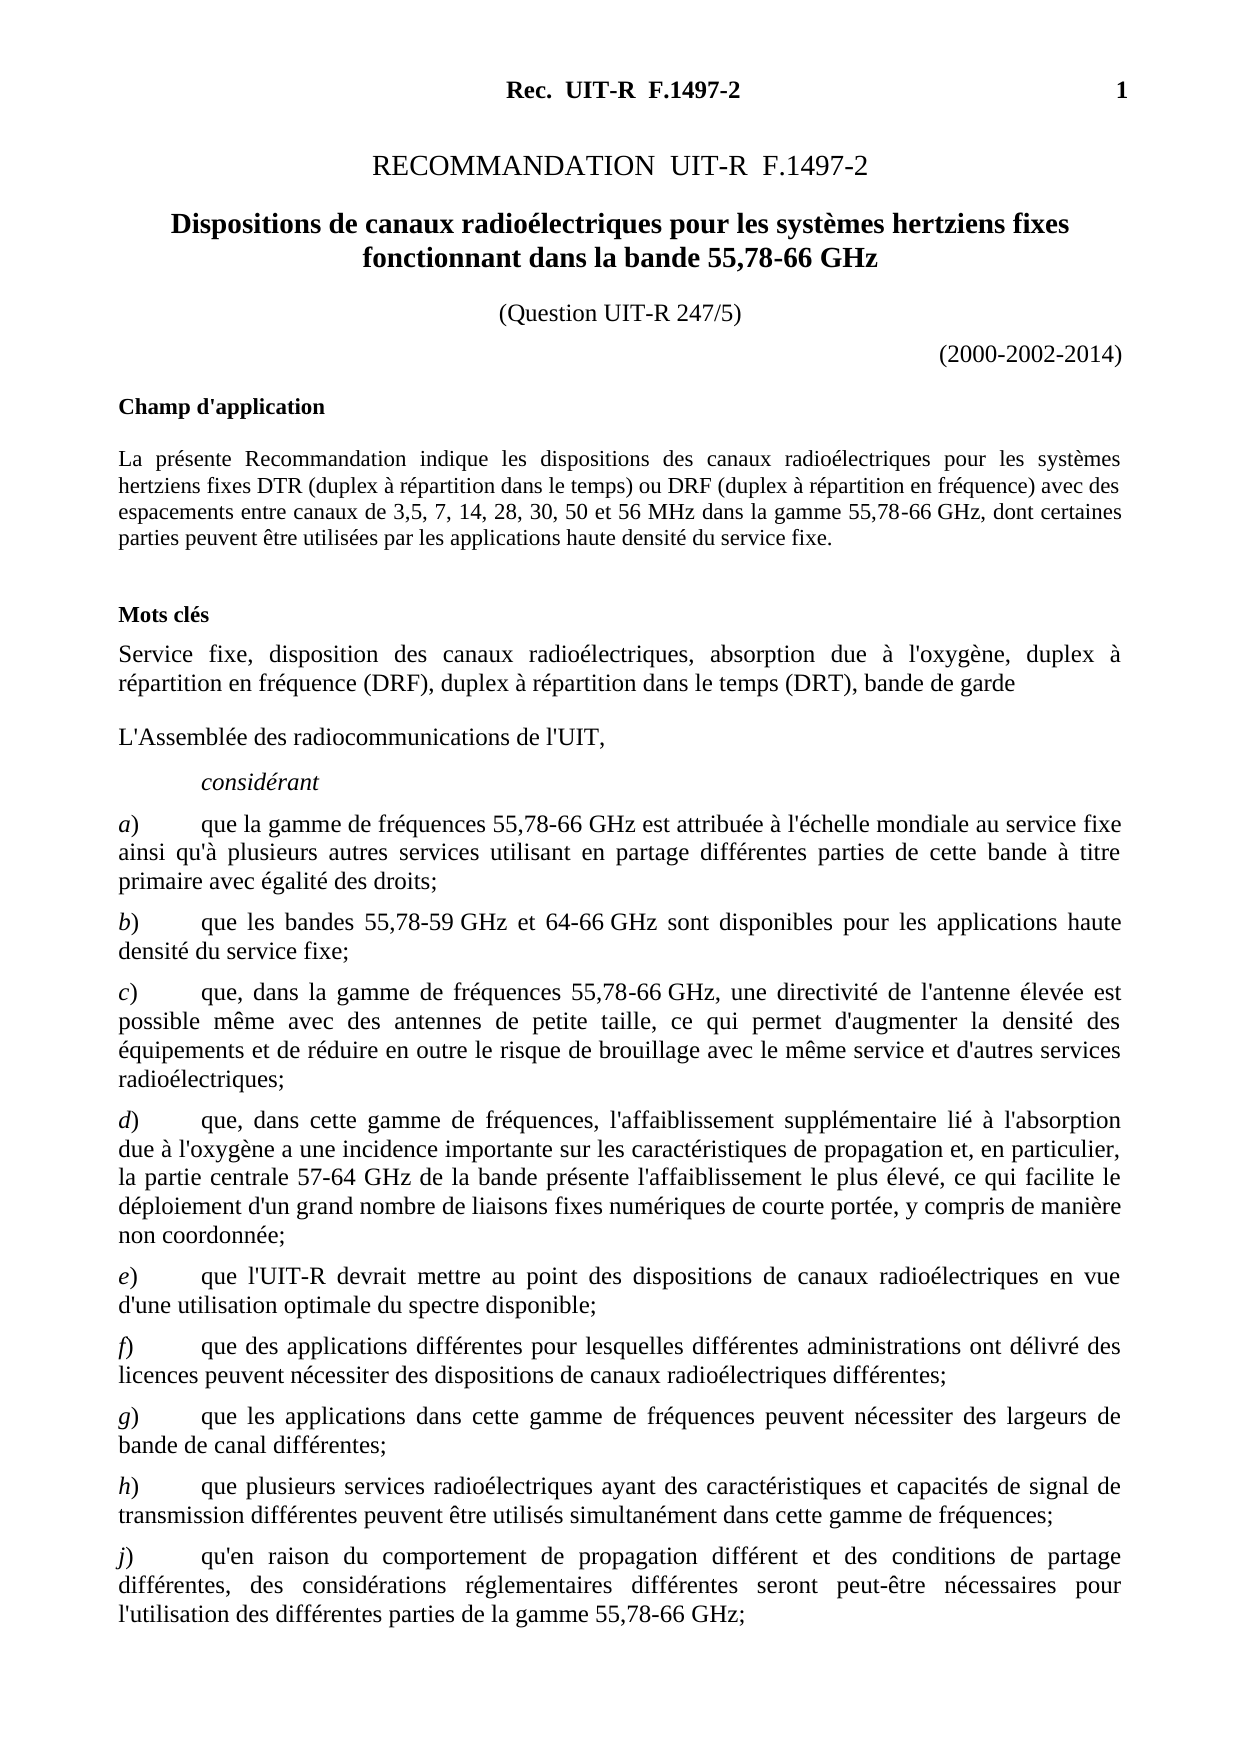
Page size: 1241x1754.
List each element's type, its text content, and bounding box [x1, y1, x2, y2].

text d) que, dans cette gamme de fréquences, l'affaiblissement supplémentaire lié à l'absorption due à l'oxygène a une incidence importante sur les caractéristiques de propagation et, en particulier, la partie centrale 57-64 GHz de la bande présente l'affaiblissement le plus élevé, ce qui facilite le déploiement d'un grand nombre de liaisons fixes numériques de courte portée, y compris de manière non coordonnée; [118, 1105, 1122, 1249]
text g) que les applications dans cette gamme de fréquences peuvent nécessiter des largeurs de bande de canal différentes; [118, 1401, 1122, 1459]
text j) qu'en raison du comportement de propagation différent et des conditions de partage différentes, des considérations réglementaires différentes seront peut-être nécessaires pour l'utilisation des différentes parties de la gamme 55,78-66 GHz; [118, 1541, 1122, 1627]
text considérant [201, 767, 1122, 796]
text (2000-2002-2014) [118, 339, 1122, 368]
text La présente Recommandation indique les dispositions des canaux radioélectriques pour les systèmes hertziens fixes DTR (duplex à répartition dans le temps) ou DRF (duplex à répartition en fréquence) avec des espacements entre canaux de 3,5, 7, 14, 28, 30, 50 et 56 MHz dans la gamme 55,78-66 GHz, dont certaines parties peuvent être utilisées par les applications haute densité du service fixe. [118, 445, 1122, 551]
subtitle Mots clés [118, 601, 1122, 627]
text RECOMMANDATION UIT-R F.1497-2 [118, 148, 1122, 181]
text (Question UIT-R 247/5) [118, 298, 1122, 327]
text b) que les bandes 55,78-59 GHz et 64-66 GHz sont disponibles pour les applications haute densité du service fixe; [118, 907, 1122, 965]
text Service fixe, disposition des canaux radioélectriques, absorption due à l'oxygène, duplex à répartition en fréquence (DRF), duplex à répartition dans le temps (DRT), bande de garde [118, 639, 1122, 697]
title L'Assemblée des radiocommunications de l'UIT, [118, 722, 1122, 751]
title Dispositions de canaux radioélectriques pour les systèmes hertziens fixes fonctionnant dans la bande 55,78-66 GHz [118, 206, 1122, 273]
text f) que des applications différentes pour lesquelles différentes administrations ont délivré des licences peuvent nécessiter des dispositions de canaux radioélectriques différentes; [118, 1331, 1122, 1389]
subtitle Champ d'application [118, 393, 1122, 420]
text h) que plusieurs services radioélectriques ayant des caractéristiques et capacités de signal de transmission différentes peuvent être utilisés simultanément dans cette gamme de fréquences; [118, 1471, 1122, 1529]
text c) que, dans la gamme de fréquences 55,78-66 GHz, une directivité de l'antenne élevée est possible même avec des antennes de petite taille, ce qui permet d'augmenter la densité des équipements et de réduire en outre le risque de brouillage avec le même service et d'autres services radioélectriques; [118, 977, 1122, 1092]
text e) que l'UIT-R devrait mettre au point des dispositions de canaux radioélectriques en vue d'une utilisation optimale du spectre disponible; [118, 1261, 1122, 1319]
text a) que la gamme de fréquences 55,78-66 GHz est attribuée à l'échelle mondiale au service fixe ainsi qu'à plusieurs autres services utilisant en partage différentes parties de cette bande à titre primaire avec égalité des droits; [118, 809, 1122, 895]
